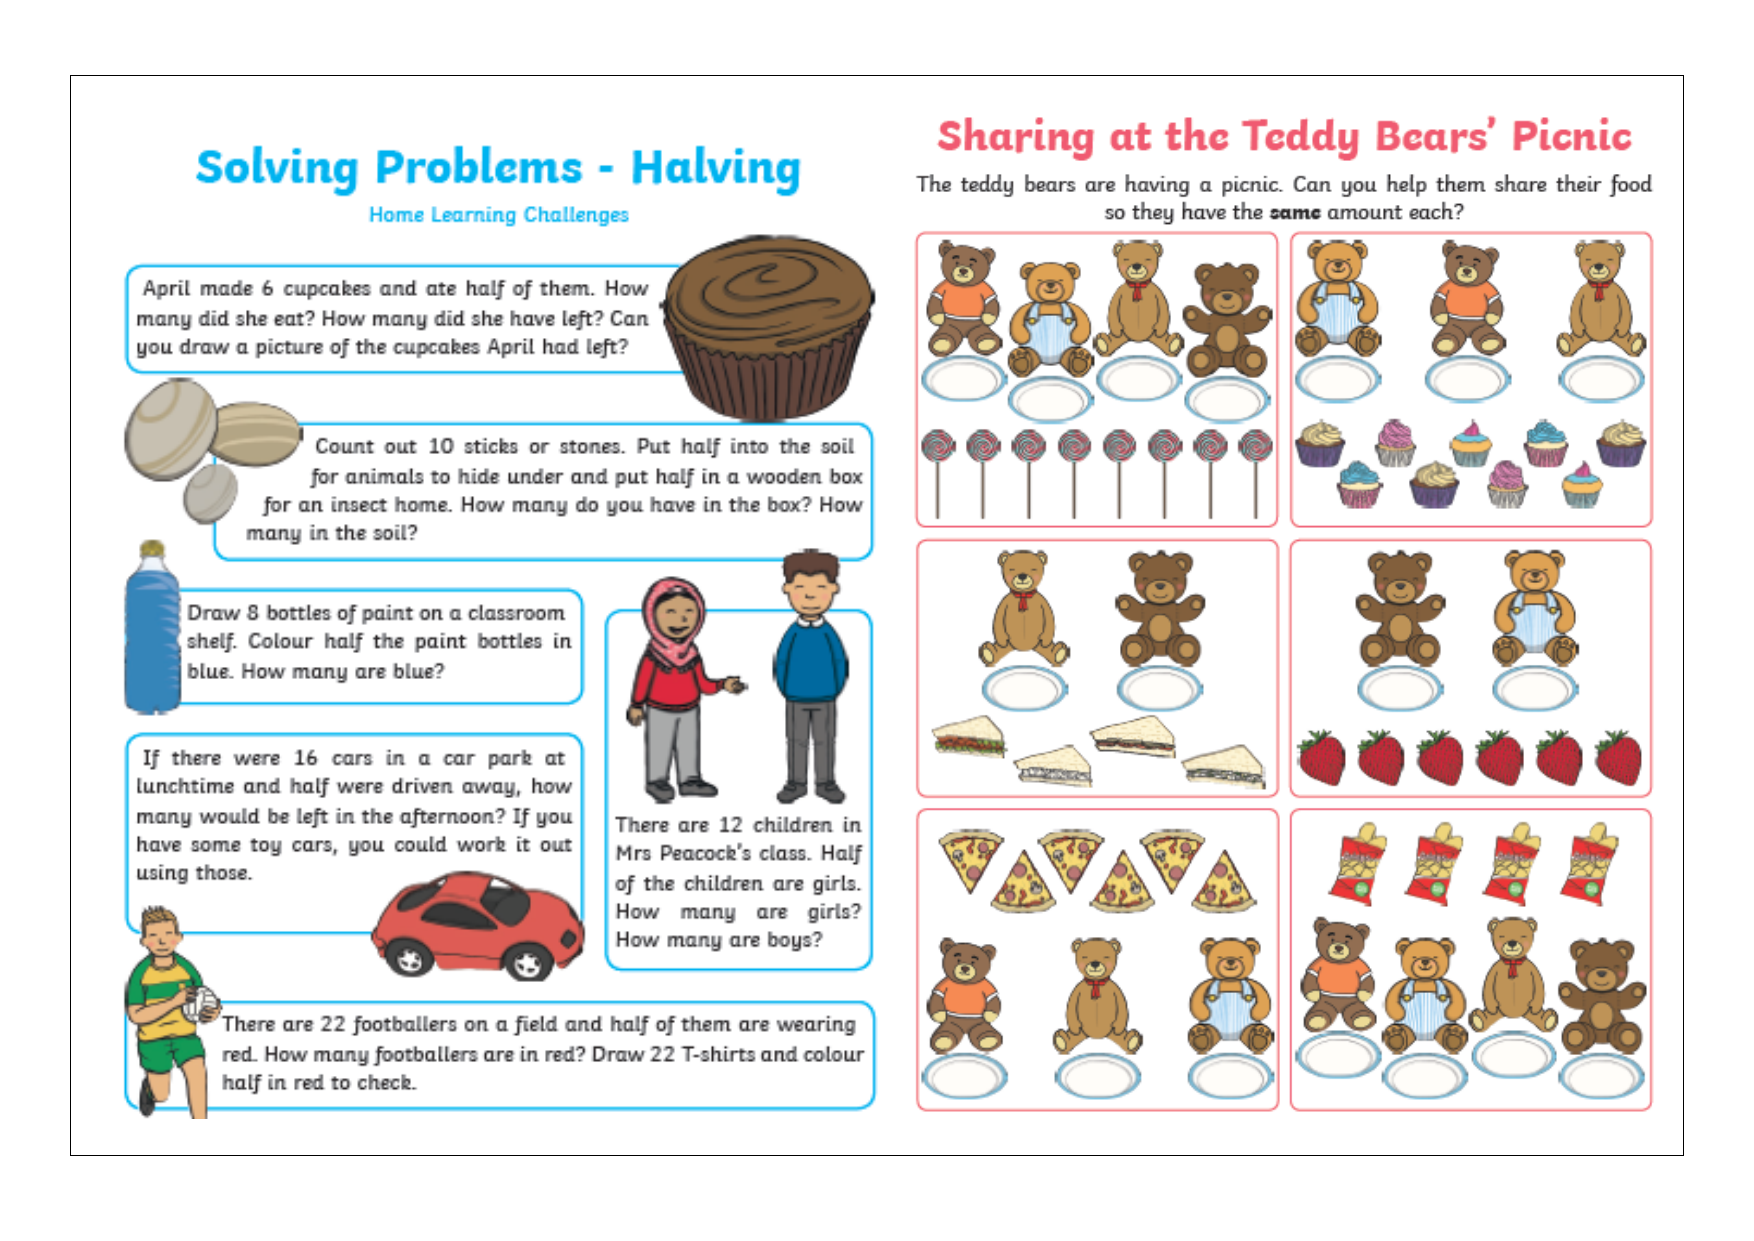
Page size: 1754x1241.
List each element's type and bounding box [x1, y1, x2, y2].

table_cell [71, 76, 1683, 1155]
picture [90, 76, 1664, 1119]
